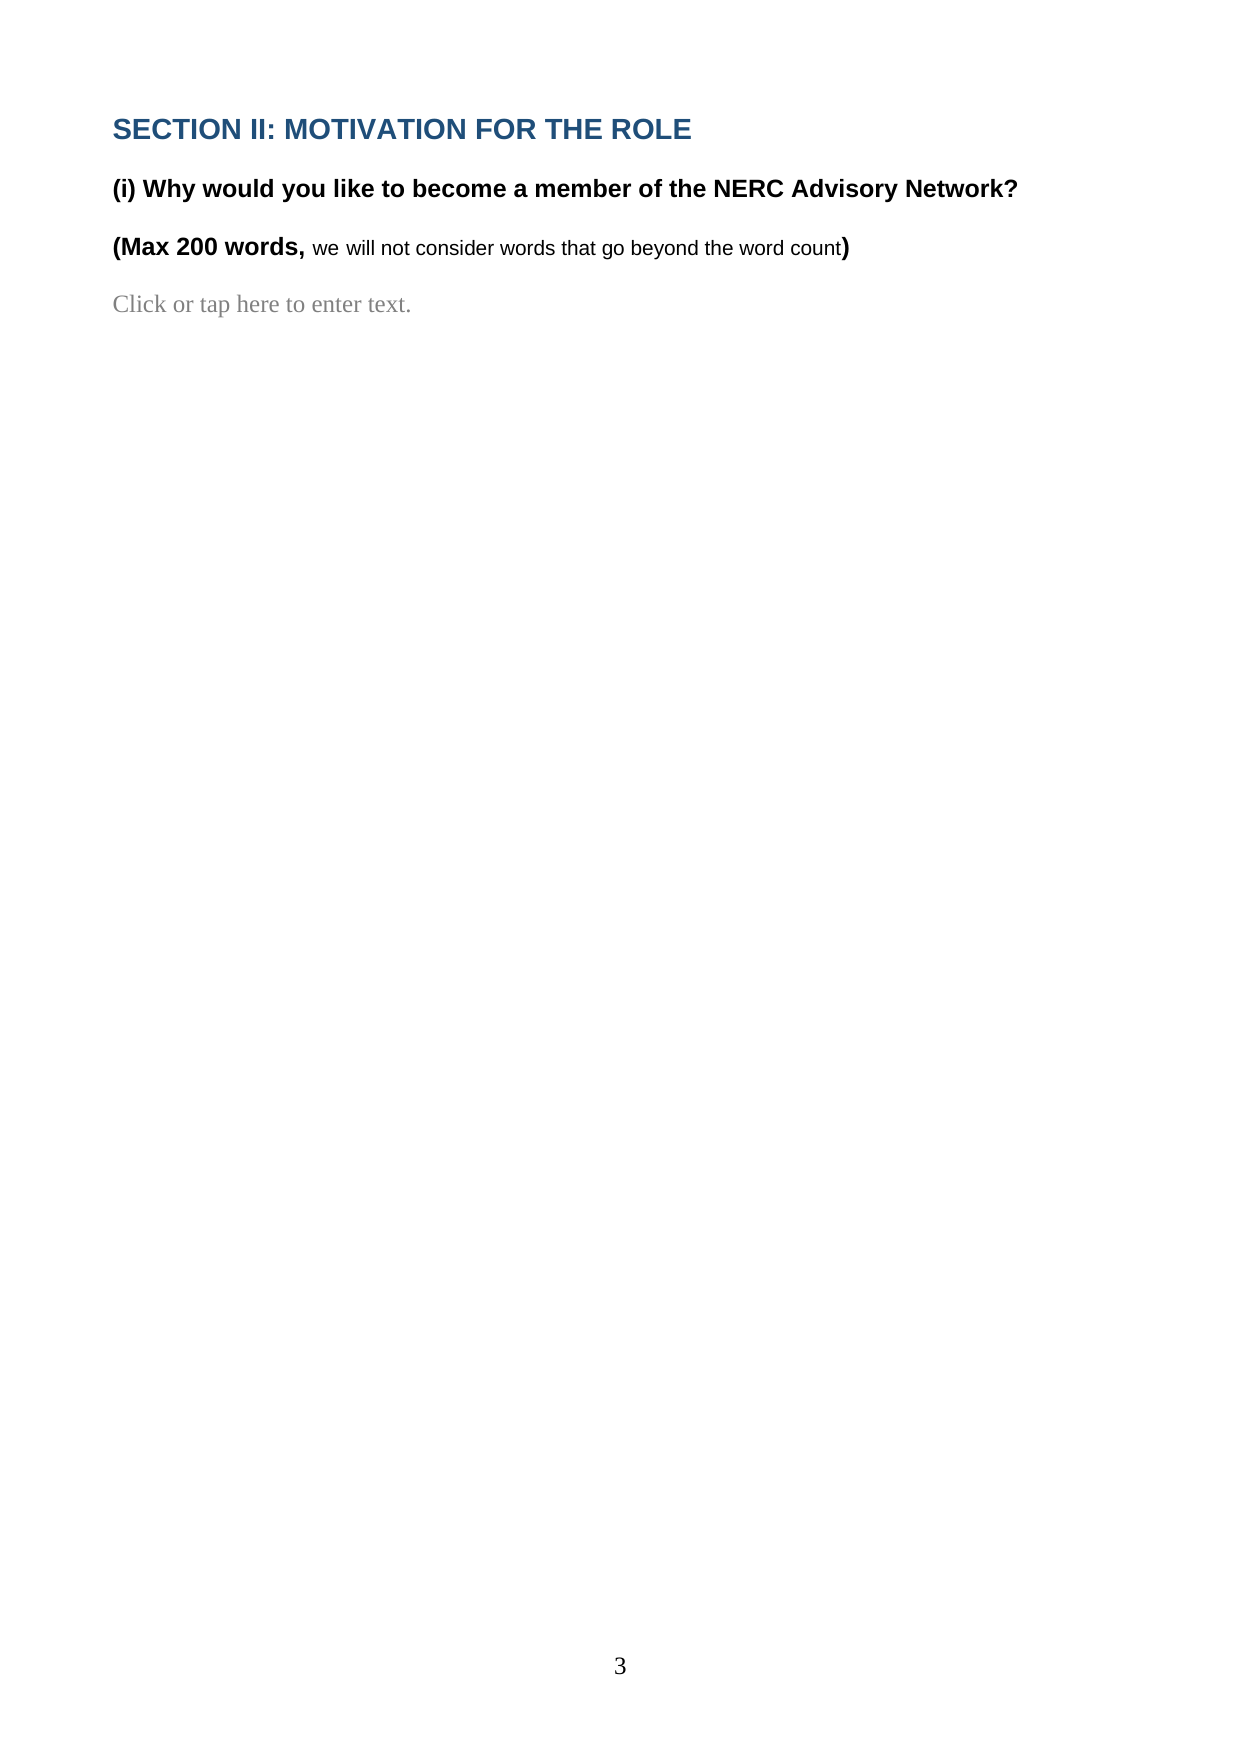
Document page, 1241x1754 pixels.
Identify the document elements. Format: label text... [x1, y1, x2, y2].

text (Max 200 words, we will not consider words that go beyond the word count) [112, 232, 1128, 261]
text Click or tap here to enter text. [112, 289, 1080, 318]
text (i) Why would you like to become a member of the NERC Advisory Network? [112, 174, 1128, 203]
text SECTION II: MOTIVATION FOR THE ROLE [112, 112, 1128, 146]
